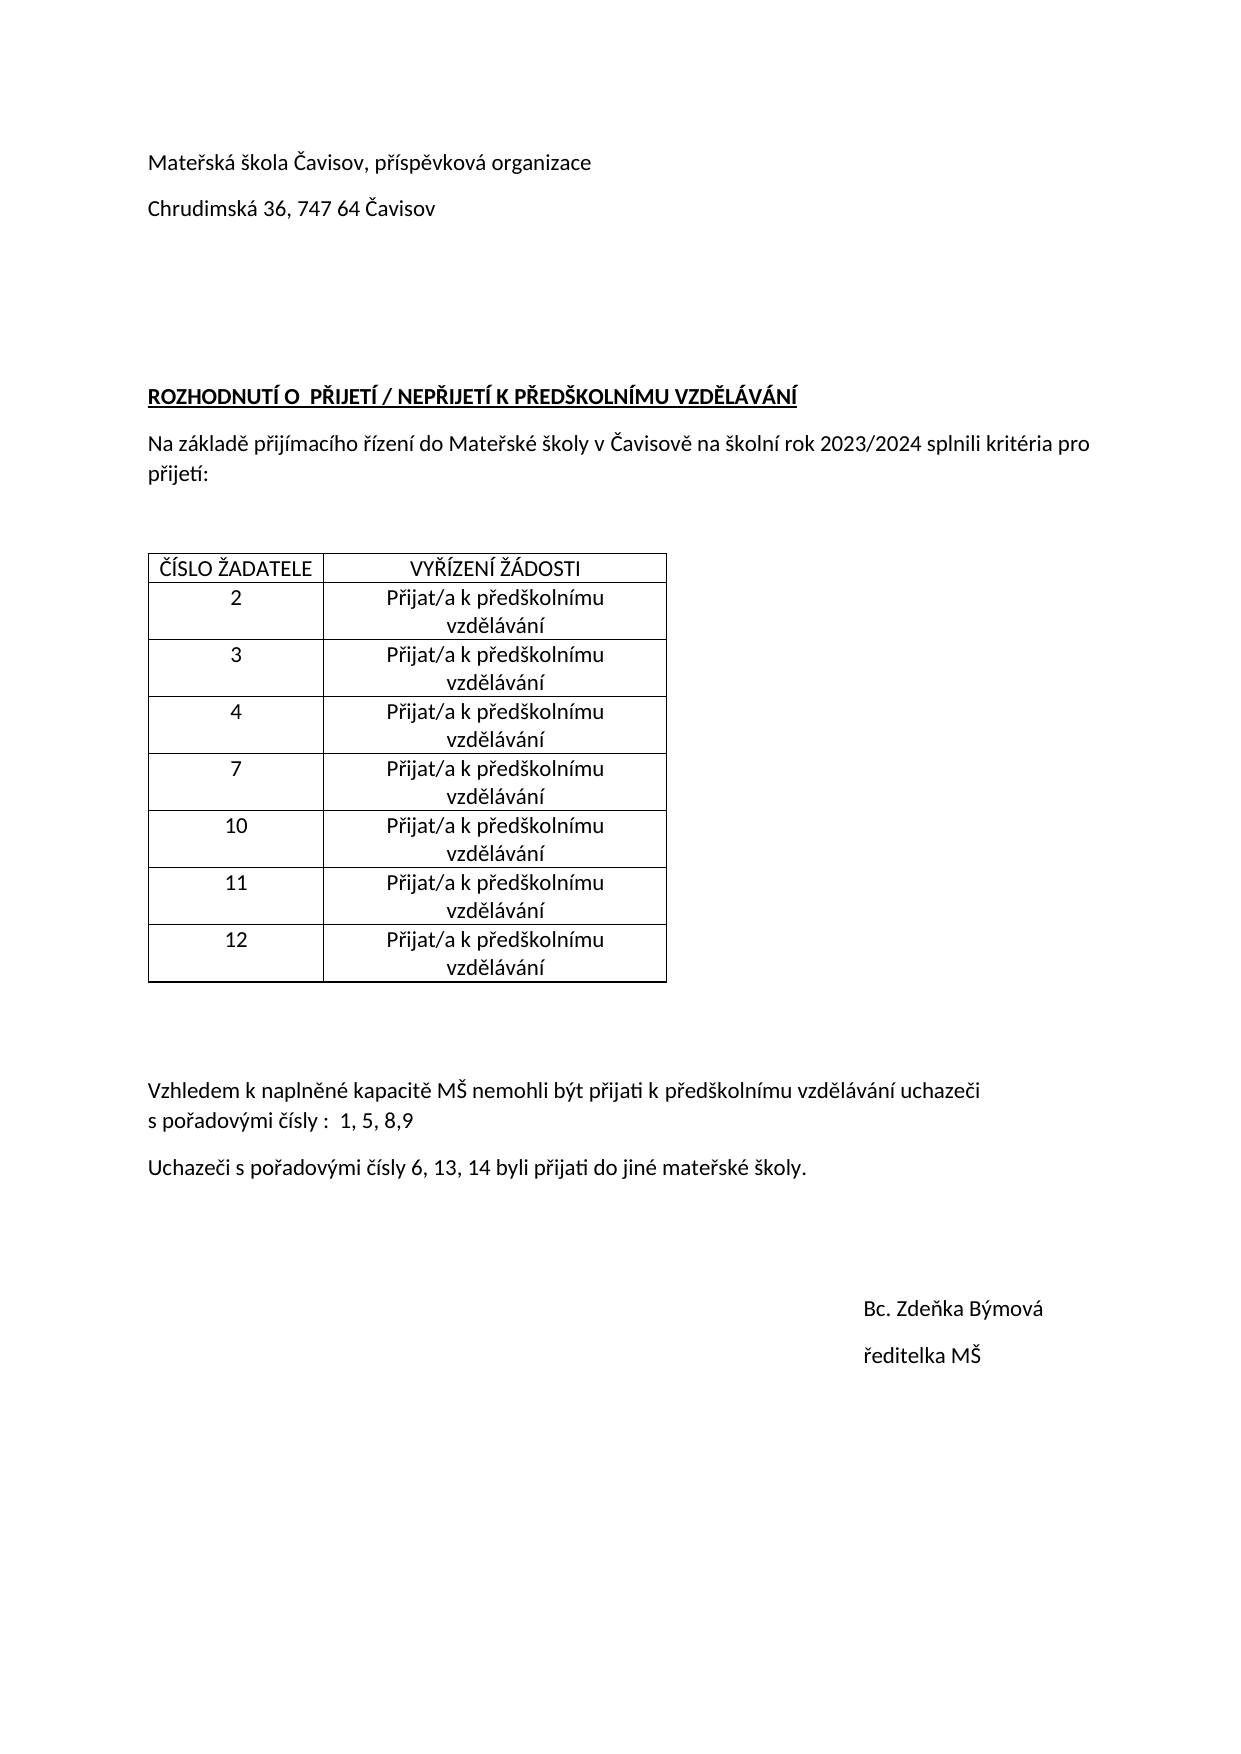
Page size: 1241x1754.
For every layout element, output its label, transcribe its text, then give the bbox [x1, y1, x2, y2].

table_cell Přijat/a k předškolnímu vzdělávání [324, 583, 666, 639]
table_cell 2 [149, 583, 323, 639]
table_cell Přijat/a k předškolnímu vzdělávání [324, 811, 666, 867]
table_cell Přijat/a k předškolnímu vzdělávání [324, 640, 666, 696]
text Bc. Zdeňka Býmová [148, 1294, 1093, 1322]
table_cell 11 [149, 868, 323, 924]
table_cell Přijat/a k předškolnímu vzdělávání [324, 754, 666, 810]
table_header VYŘÍZENÍ ŽÁDOSTI [324, 554, 666, 582]
table_cell 10 [149, 811, 323, 867]
table_cell 7 [149, 754, 323, 810]
table_cell Přijat/a k předškolnímu vzdělávání [324, 925, 666, 981]
table_cell 12 [149, 925, 323, 981]
table_cell 4 [149, 697, 323, 753]
text Uchazeči s pořadovými čísly 6, 13, 14 byli přijati do jiné mateřské školy. [148, 1153, 1093, 1181]
text Chrudimská 36, 747 64 Čavisov [148, 194, 1093, 222]
text ROZHODNUTÍ O PŘIJETÍ / NEPŘIJETÍ K PŘEDŠKOLNÍMU VZDĚLÁVÁNÍ [148, 382, 1093, 410]
text Na základě přijímacího řízení do Mateřské školy v Čavisově na školní rok 2023/2024 splnili kritéria pro přijetí: [148, 429, 1093, 487]
table_cell Přijat/a k předškolnímu vzdělávání [324, 697, 666, 753]
text Mateřská škola Čavisov, příspěvková organizace [148, 148, 1093, 176]
text ředitelka MŠ [148, 1341, 1093, 1369]
text Vzhledem k naplněné kapacitě MŠ nemohli být přijati k předškolnímu vzdělávání uchazeči s pořadovými čísly : 1, 5, 8,9 [148, 1076, 1093, 1134]
table_cell Přijat/a k předškolnímu vzdělávání [324, 868, 666, 924]
table_header ČÍSLO ŽADATELE [149, 554, 323, 582]
table_cell 3 [149, 640, 323, 696]
